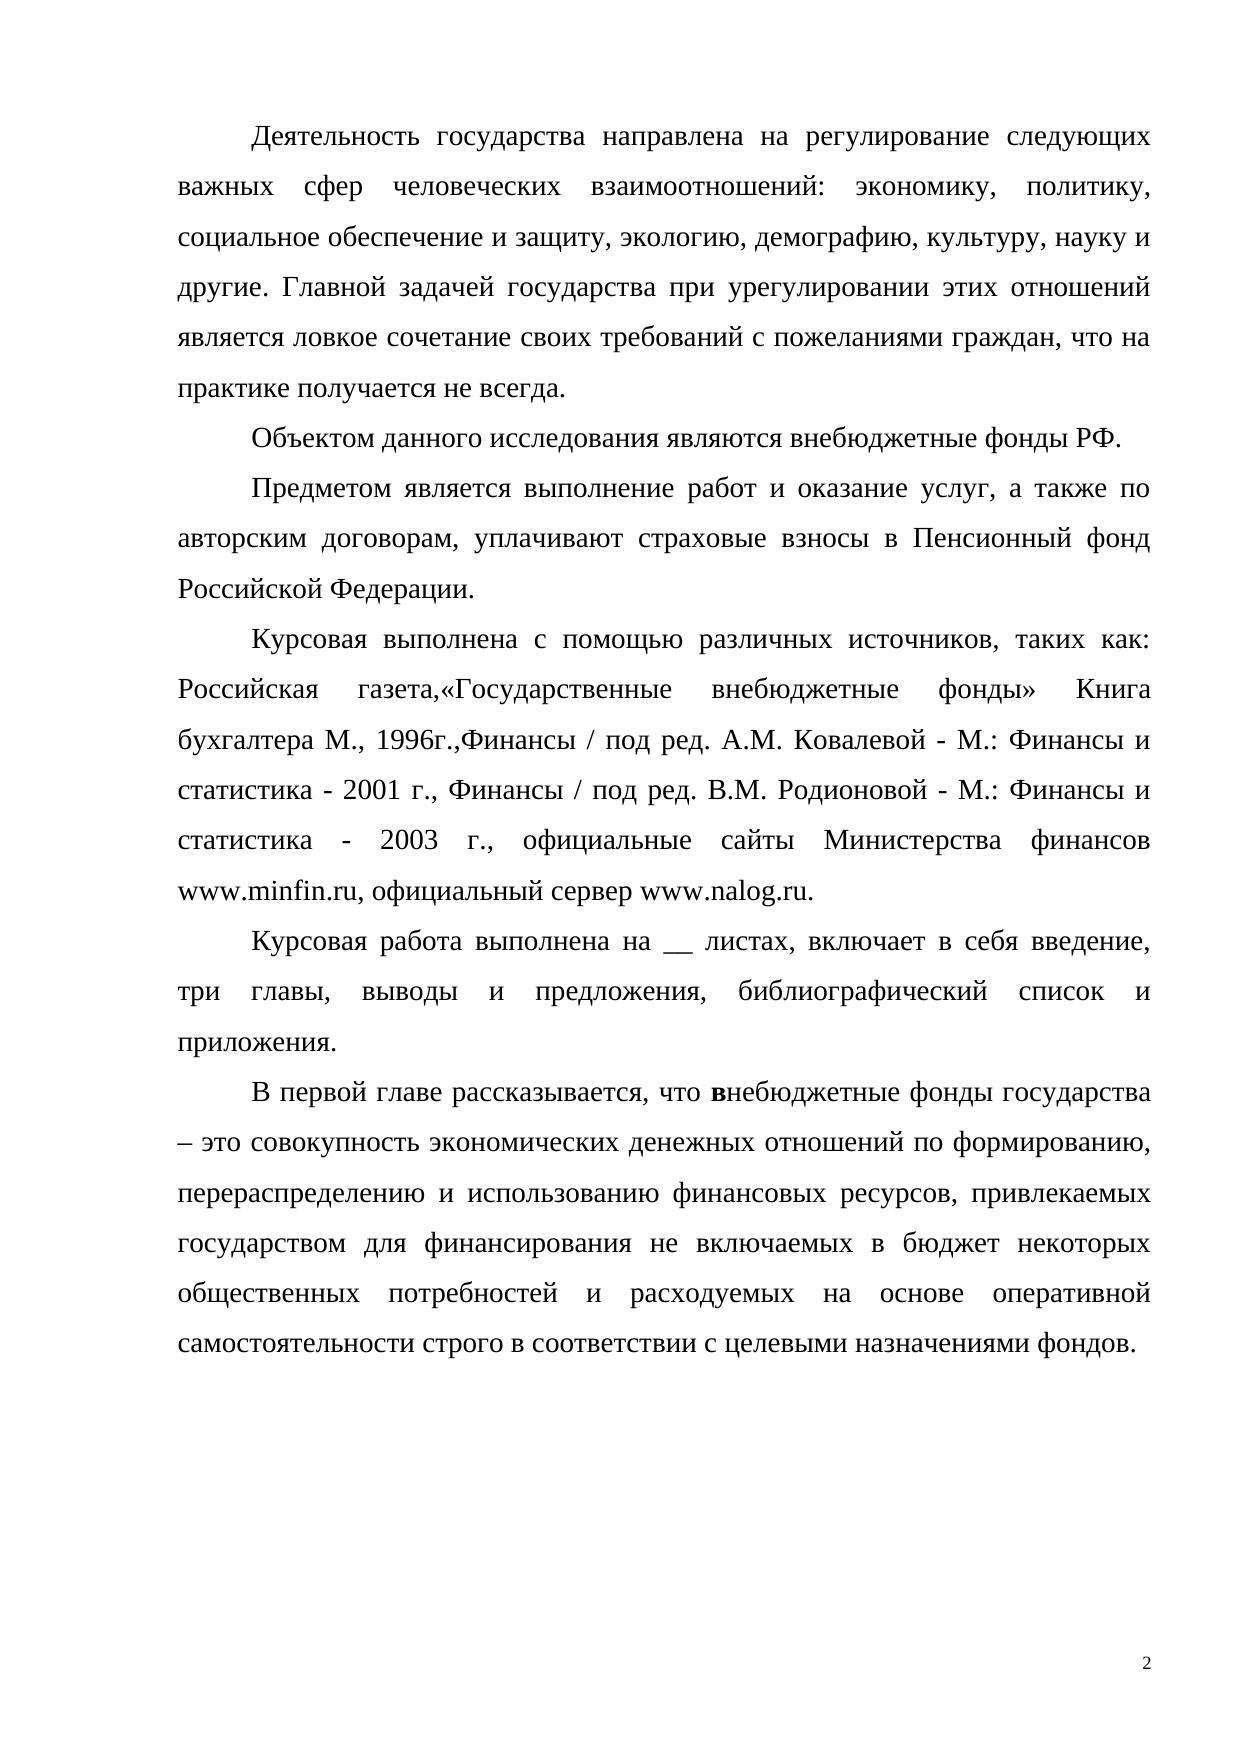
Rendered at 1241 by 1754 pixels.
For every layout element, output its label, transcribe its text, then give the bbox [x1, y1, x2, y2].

text Курсовая выполнена с помощью различных источников, таких как: Российская газета,«Государственные внебюджетные фонды» Книга бухгалтера М., 1996г.,Финансы / под ред. А.М. Ковалевой - М.: Финансы и статистика - ., Финансы / под ред. В.М. Родионовой - М.: Финансы и статистика - ., официальные сайты Министерства финансов www.minfin.ru, официальный сервер www.nalog.ru. [177, 621, 1152, 906]
text Предметом является выполнение работ и оказание услуг, а также по авторским договорам, уплачивают страховые взносы в Пенсионный фонд Российской Федерации. [177, 470, 1152, 604]
text Объектом данного исследования являются внебюджетные фонды РФ. [177, 420, 1152, 453]
text Курсовая работа выполнена на __ листах, включает в себя введение, три главы, выводы и предложения, библиографический список и приложения. [177, 923, 1152, 1057]
text В первой главе рассказывается, что внебюджетные фонды государства – это совокупность экономических денежных отношений по формированию, перераспределению и использованию финансовых ресурсов, привлекаемых государством для финансирования не включаемых в бюджет некоторых общественных потребностей и расходуемых на основе оперативной самостоятельности строго в соответствии с целевыми назначениями фондов. [177, 1074, 1152, 1359]
text Деятельность государства направлена на регулирование следующих важных сфер человеческих взаимоотношений: экономику, политику, социальное обеспечение и защиту, экологию, демографию, культуру, науку и другие. Главной задачей государства при урегулировании этих отношений является ловкое сочетание своих требований с пожеланиями граждан, что на практике получается не всегда. [177, 118, 1152, 403]
